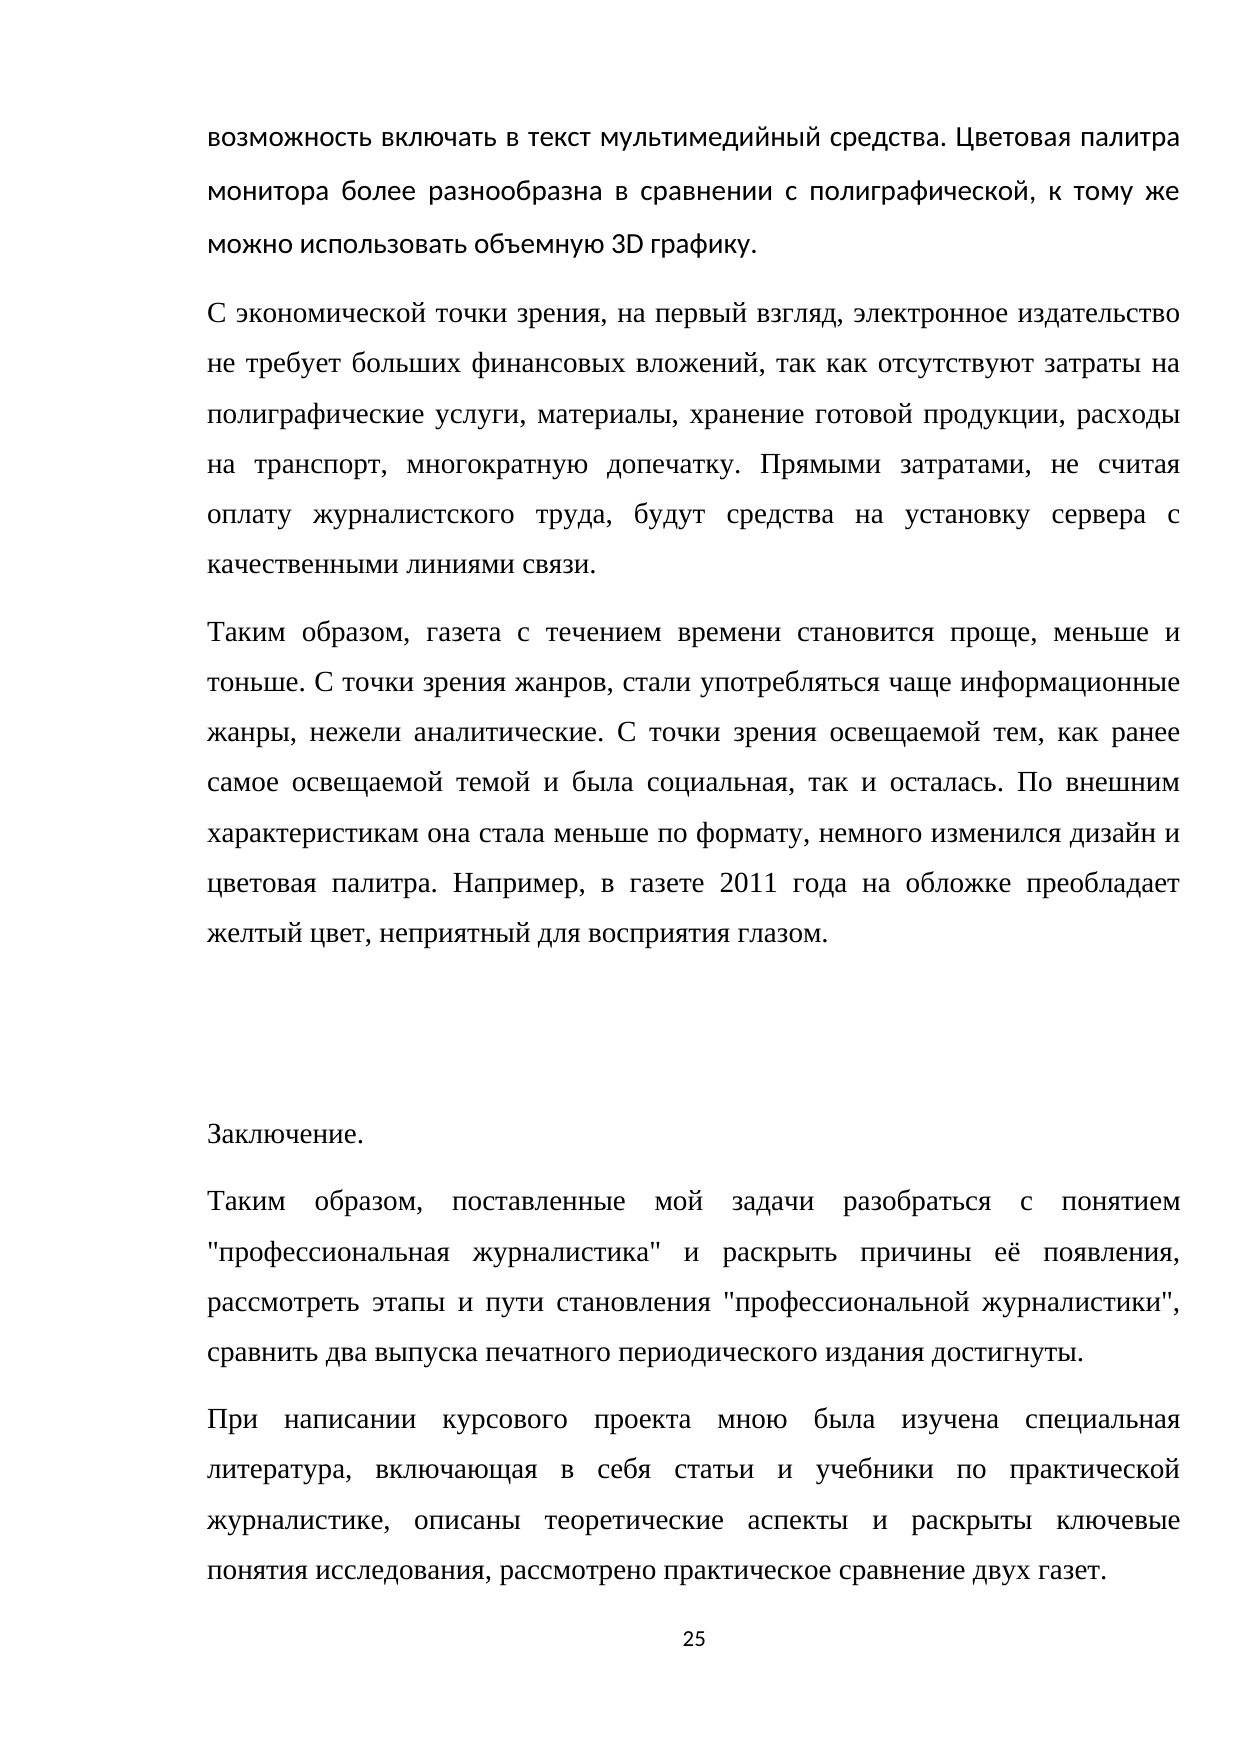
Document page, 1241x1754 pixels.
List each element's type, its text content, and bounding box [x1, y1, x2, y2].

text С экономической точки зрения, на первый взгляд, электронное издательство не требует больших финансовых вложений, так как отсутствуют затраты на полиграфические услуги, материалы, хранение готовой продукции, расходы на транспорт, многократную допечатку. Прямыми затратами, не считая оплату журналистского труда, будут средства на установку сервера с качественными линиями связи. [207, 295, 1181, 580]
text При написании курсового проекта мною была изучена специальная литература, включающая в себя статьи и учебники по практической журналистике, описаны теоретические аспекты и раскрыты ключевые понятия исследования, рассмотрено практическое сравнение двух газет. [207, 1401, 1181, 1586]
text Таким образом, газета с течением времени становится проще, меньше и тоньше. С точки зрения жанров, стали употребляться чаще информационные жанры, нежели аналитические. С точки зрения освещаемой тем, как ранее самое освещаемой темой и была социальная, так и осталась. По внешним характеристикам она стала меньше по формату, немного изменился дизайн и цветовая палитра. Например, в газете 2011 года на обложке преобладает желтый цвет, неприятный для восприятия глазом. [207, 614, 1181, 949]
text Заключение. [207, 1116, 1181, 1150]
text Таким образом, поставленные мой задачи разобраться с понятием "профессиональная журналистика" и раскрыть причины её появления, рассмотреть этапы и пути становления "профессиональной журналистики", сравнить два выпуска печатного периодического издания достигнуты. [207, 1183, 1181, 1368]
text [207, 118, 1181, 261]
